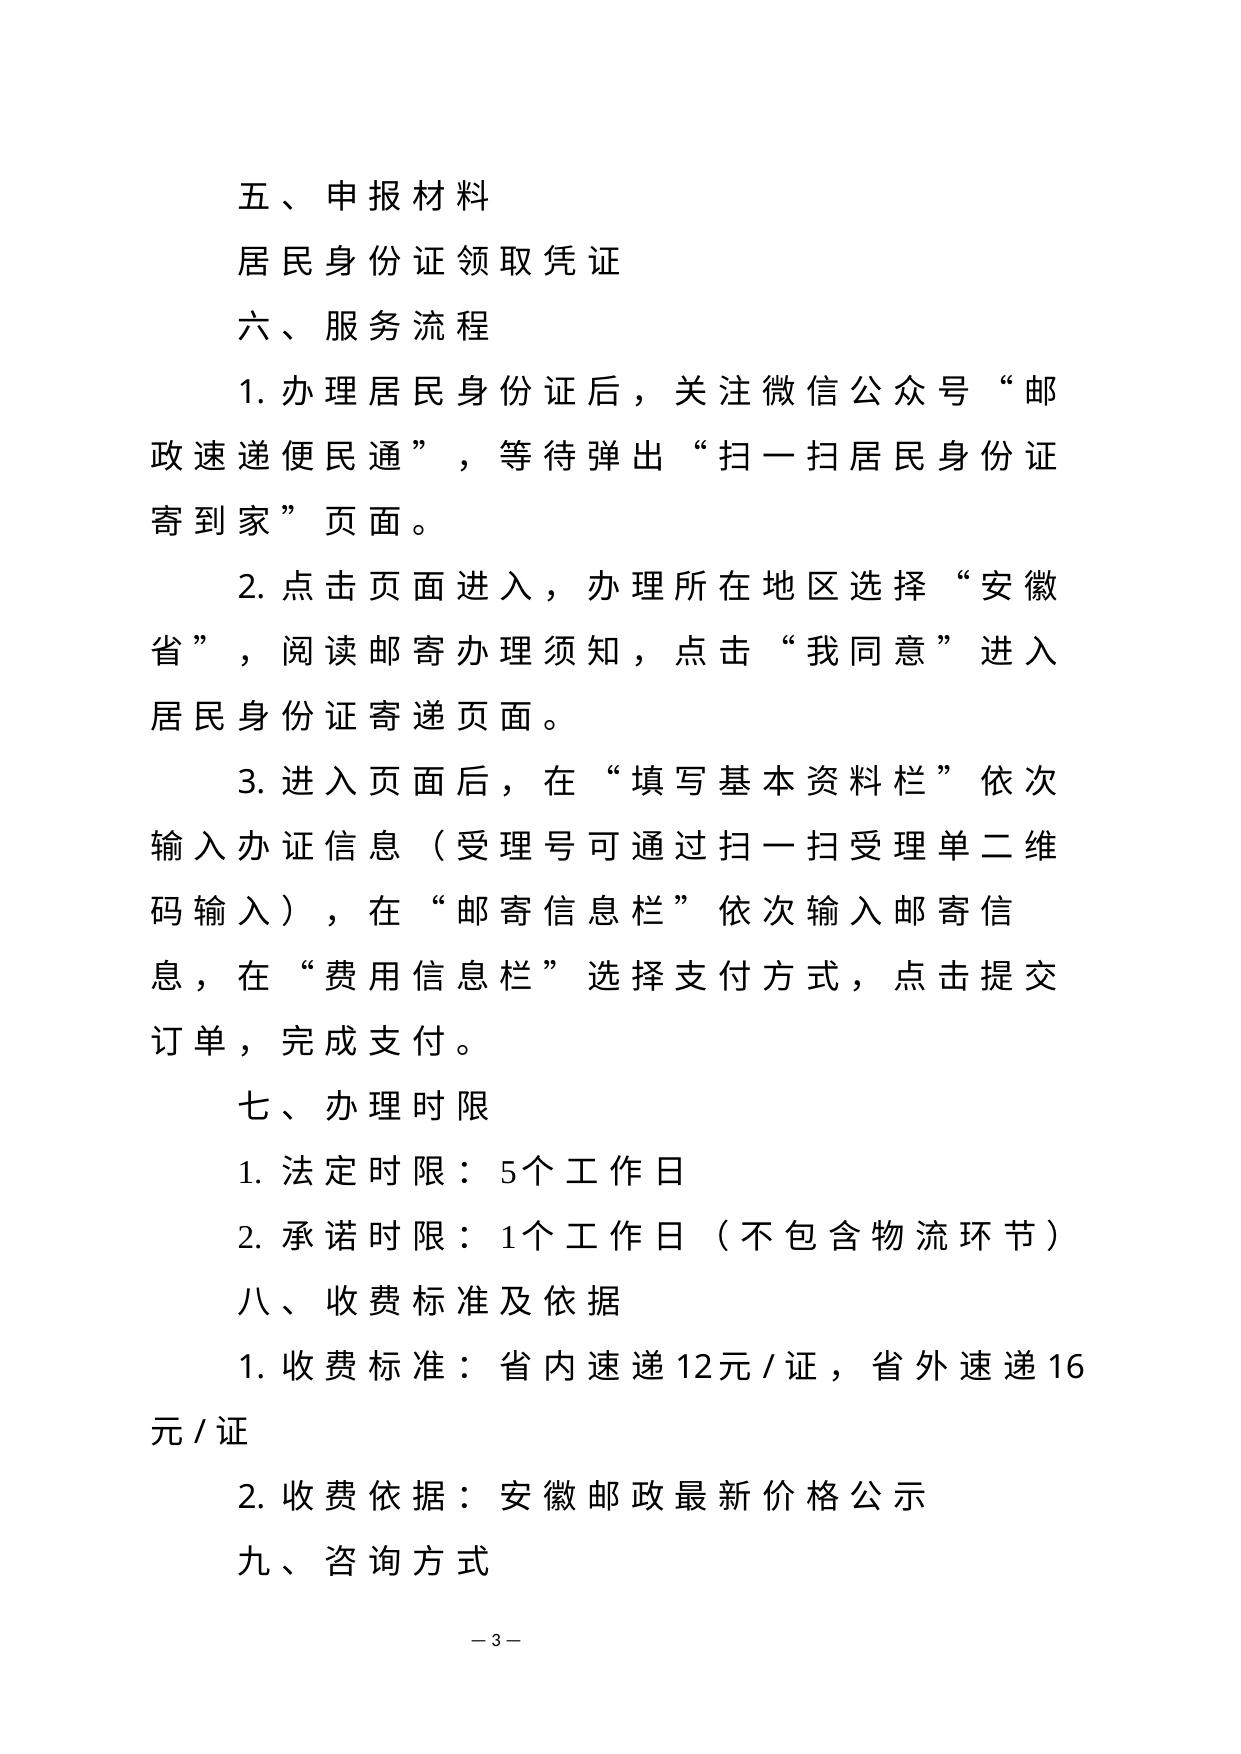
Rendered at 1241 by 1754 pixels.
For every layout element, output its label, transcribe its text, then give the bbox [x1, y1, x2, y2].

text 2.承诺时限：1个工作日（不包含物流环节） [150, 1202, 1090, 1267]
text 2.点击页面进入，办理所在地区选择“安徽省”，阅读邮寄办理须知，点击“我同意”进入居民身份证寄递页面。 [150, 552, 1090, 747]
list 申报材料 [150, 162, 1090, 227]
list 1.收费标准：省内速递12元/证，省外速递16元/证 [150, 1332, 1090, 1462]
list 八、收费标准及依据 [150, 1267, 1090, 1332]
text 1.办理居民身份证后，关注微信公众号“邮政速递便民通”，等待弹出“扫一扫居民身份证寄到家”页面。 [150, 357, 1090, 552]
list 2.收费依据：安徽邮政最新价格公示 [150, 1462, 1090, 1527]
text 3.进入页面后，在“填写基本资料栏”依次输入办证信息（受理号可通过扫一扫受理单二维码输入），在“邮寄信息栏”依次输入邮寄信息，在“费用信息栏”选择支付方式，点击提交订单，完成支付。 [150, 747, 1090, 1072]
list 居民身份证领取凭证 [150, 227, 1090, 292]
text 七、办理时限 [150, 1072, 1090, 1137]
list 九、咨询方式 [150, 1527, 1090, 1592]
text 1.法定时限：5个工作日 [150, 1137, 1090, 1202]
list 服务流程 [150, 292, 1090, 357]
